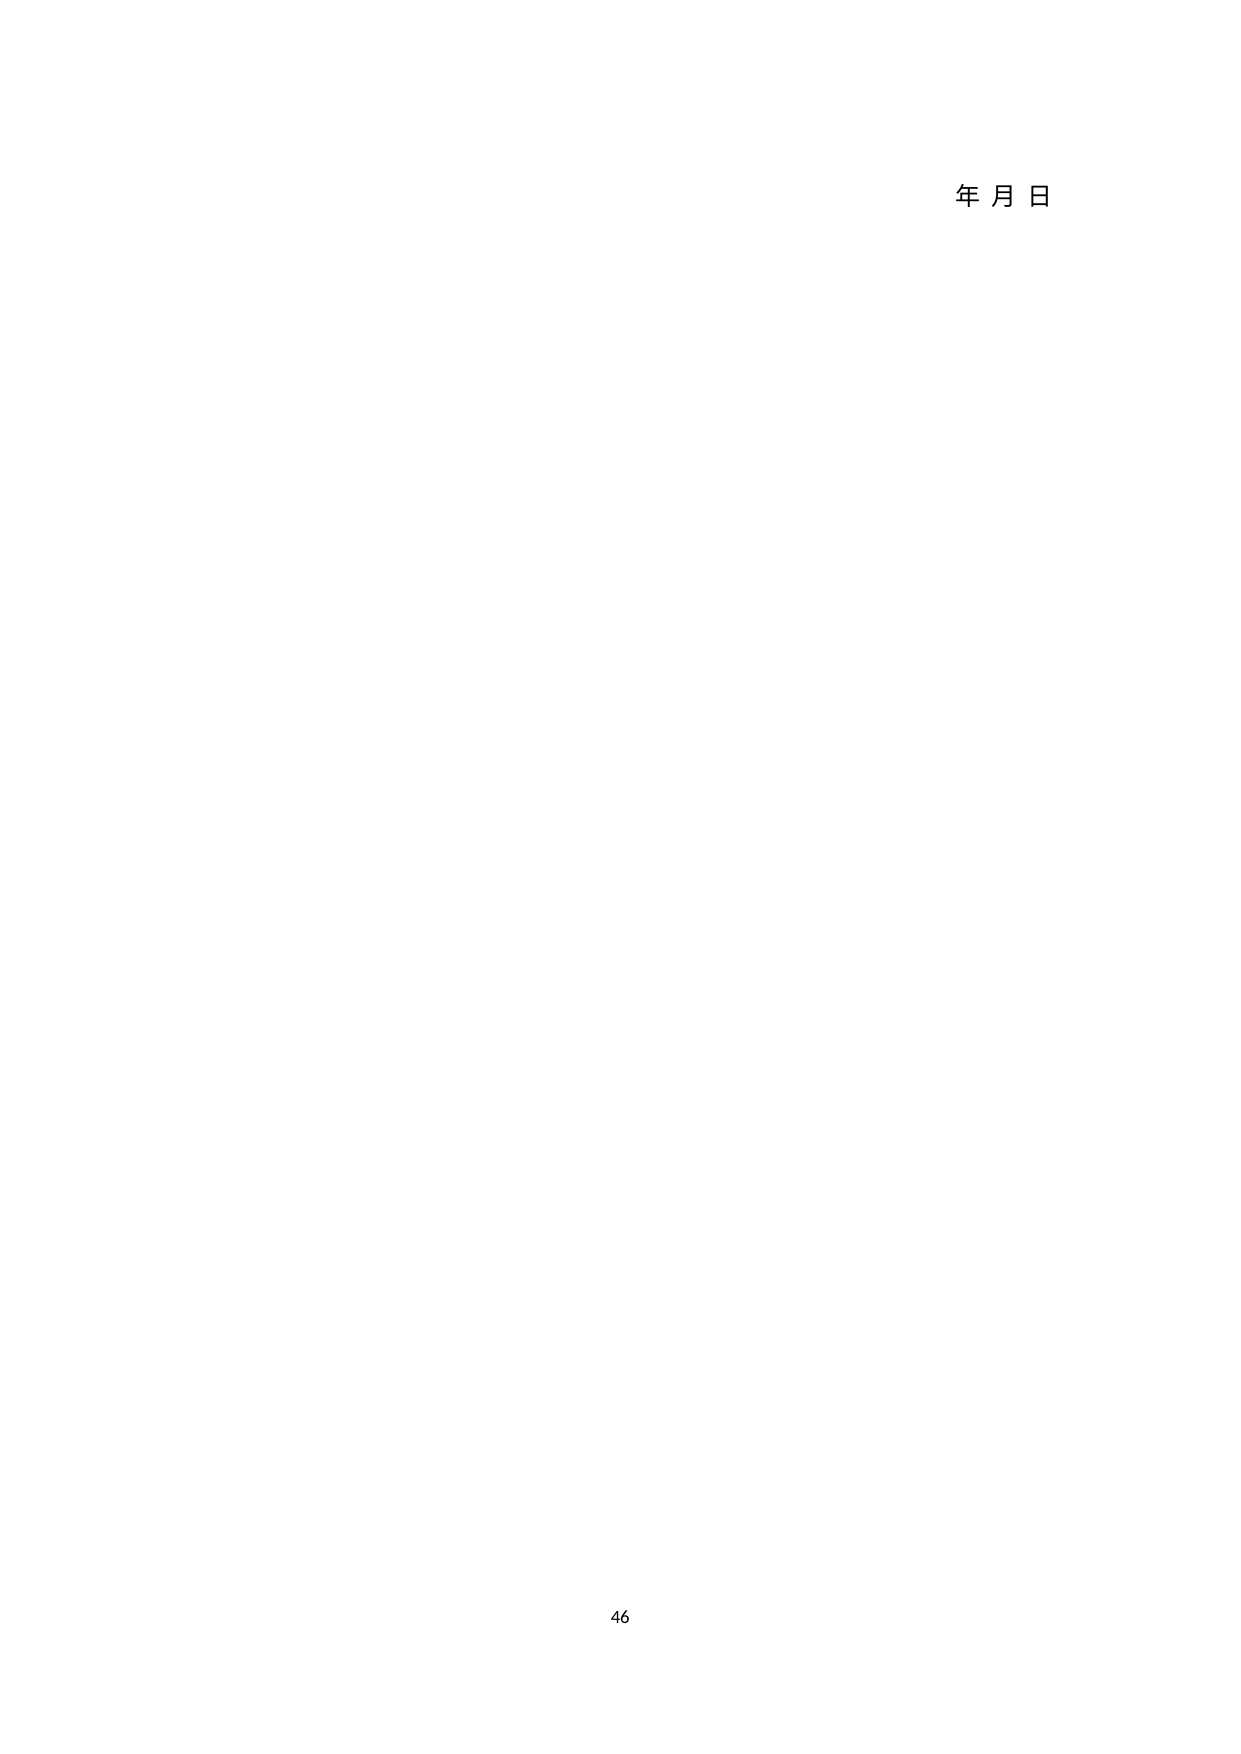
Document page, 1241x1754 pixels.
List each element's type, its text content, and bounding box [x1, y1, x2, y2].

text 年 月 日 [187, 162, 1053, 227]
